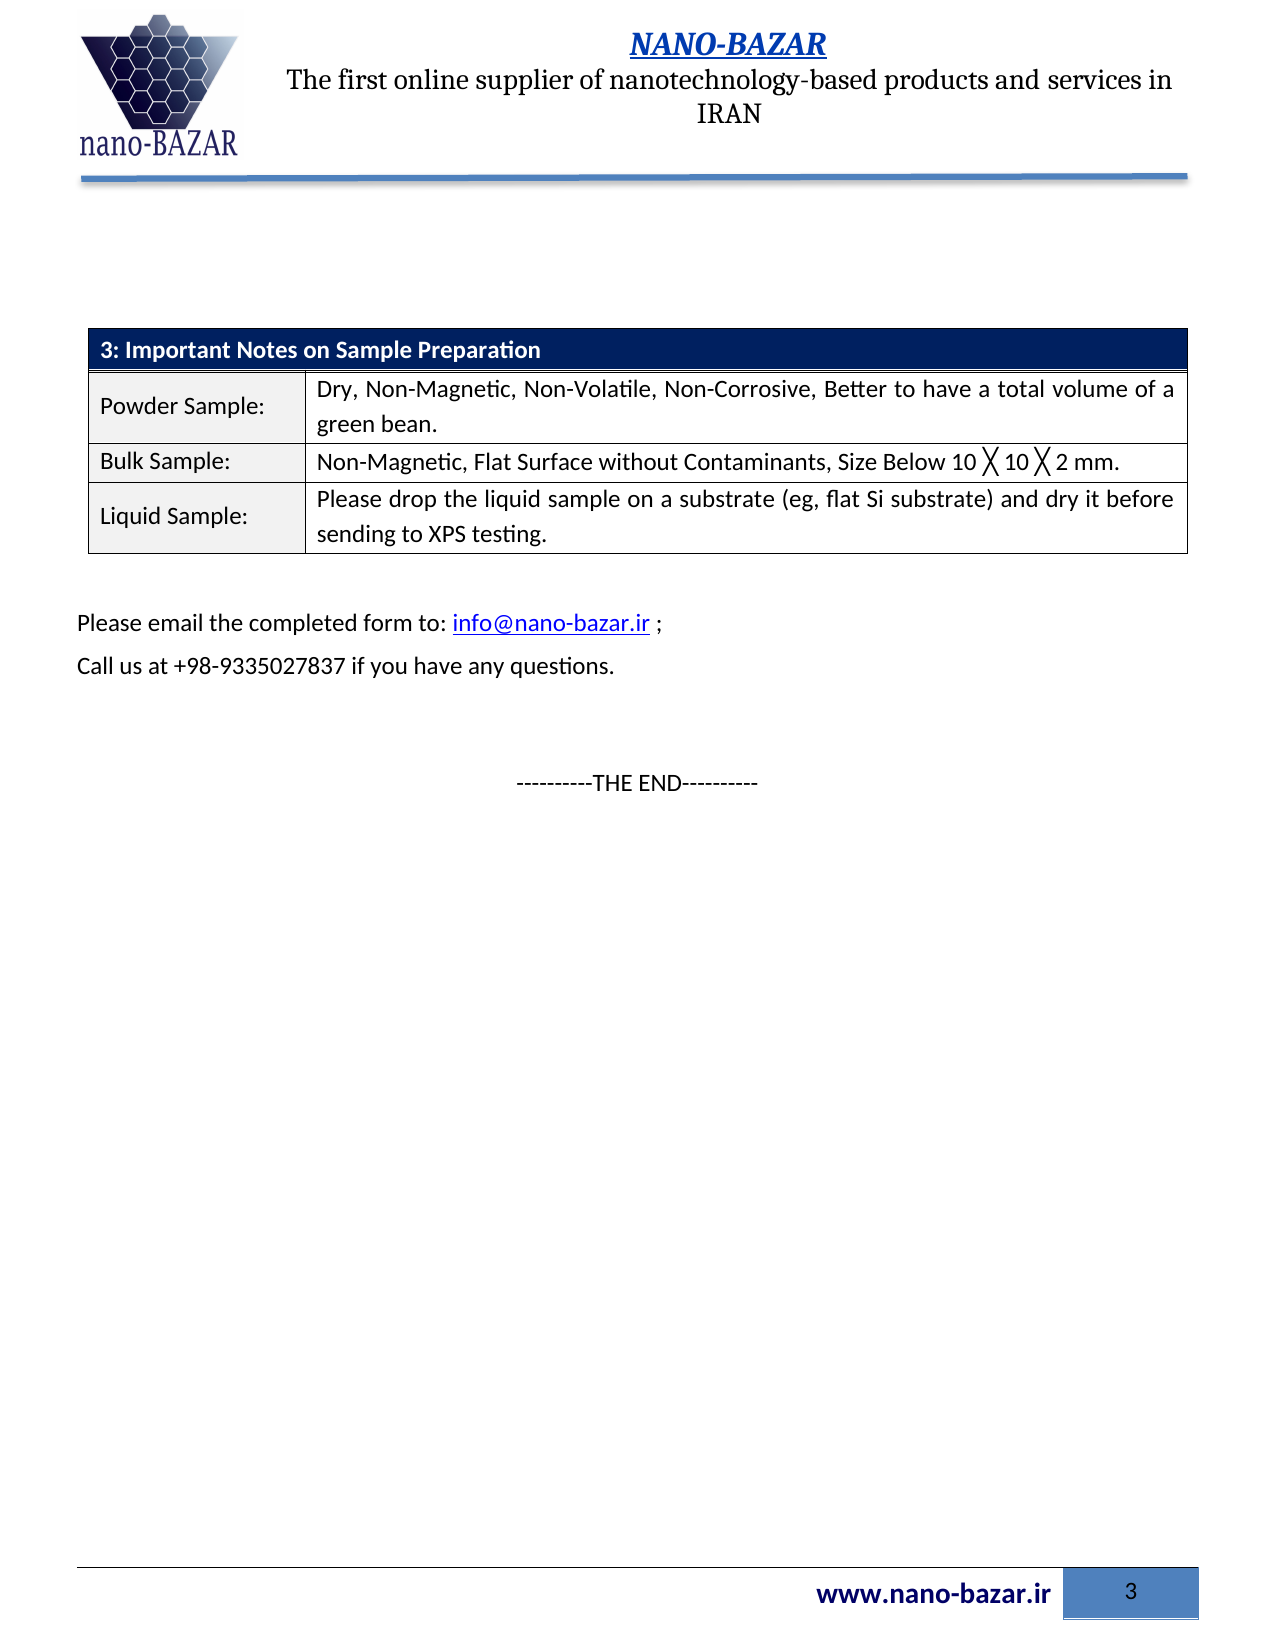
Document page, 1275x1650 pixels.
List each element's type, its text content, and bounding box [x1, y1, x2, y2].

table_cell Non-Magnetic, Flat Surface without Contaminants, Size Below 10 ╳ 10 ╳ 2 mm. [306, 444, 1187, 482]
table_header 3: Important Notes on Sample Preparation [89, 329, 1187, 369]
table_cell Powder Sample: [89, 373, 305, 442]
picture [76, 9, 245, 160]
text ----------THE END---------- [77, 767, 1198, 798]
table_cell Bulk Sample: [89, 444, 305, 482]
table_cell Liquid Sample: [89, 483, 305, 553]
text Call us at +98-9335027837 if you have any questions. [77, 651, 1198, 681]
table_cell Dry, Non-Magnetic, Non-Volatile, Non-Corrosive, Better to have a total volume of a green bean. [306, 373, 1187, 442]
text Please email the completed form to: info@nano-bazar.ir ; [77, 607, 1198, 638]
table_cell Please drop the liquid sample on a substrate (eg, flat Si substrate) and dry it before sending to XPS testing. [306, 483, 1187, 553]
